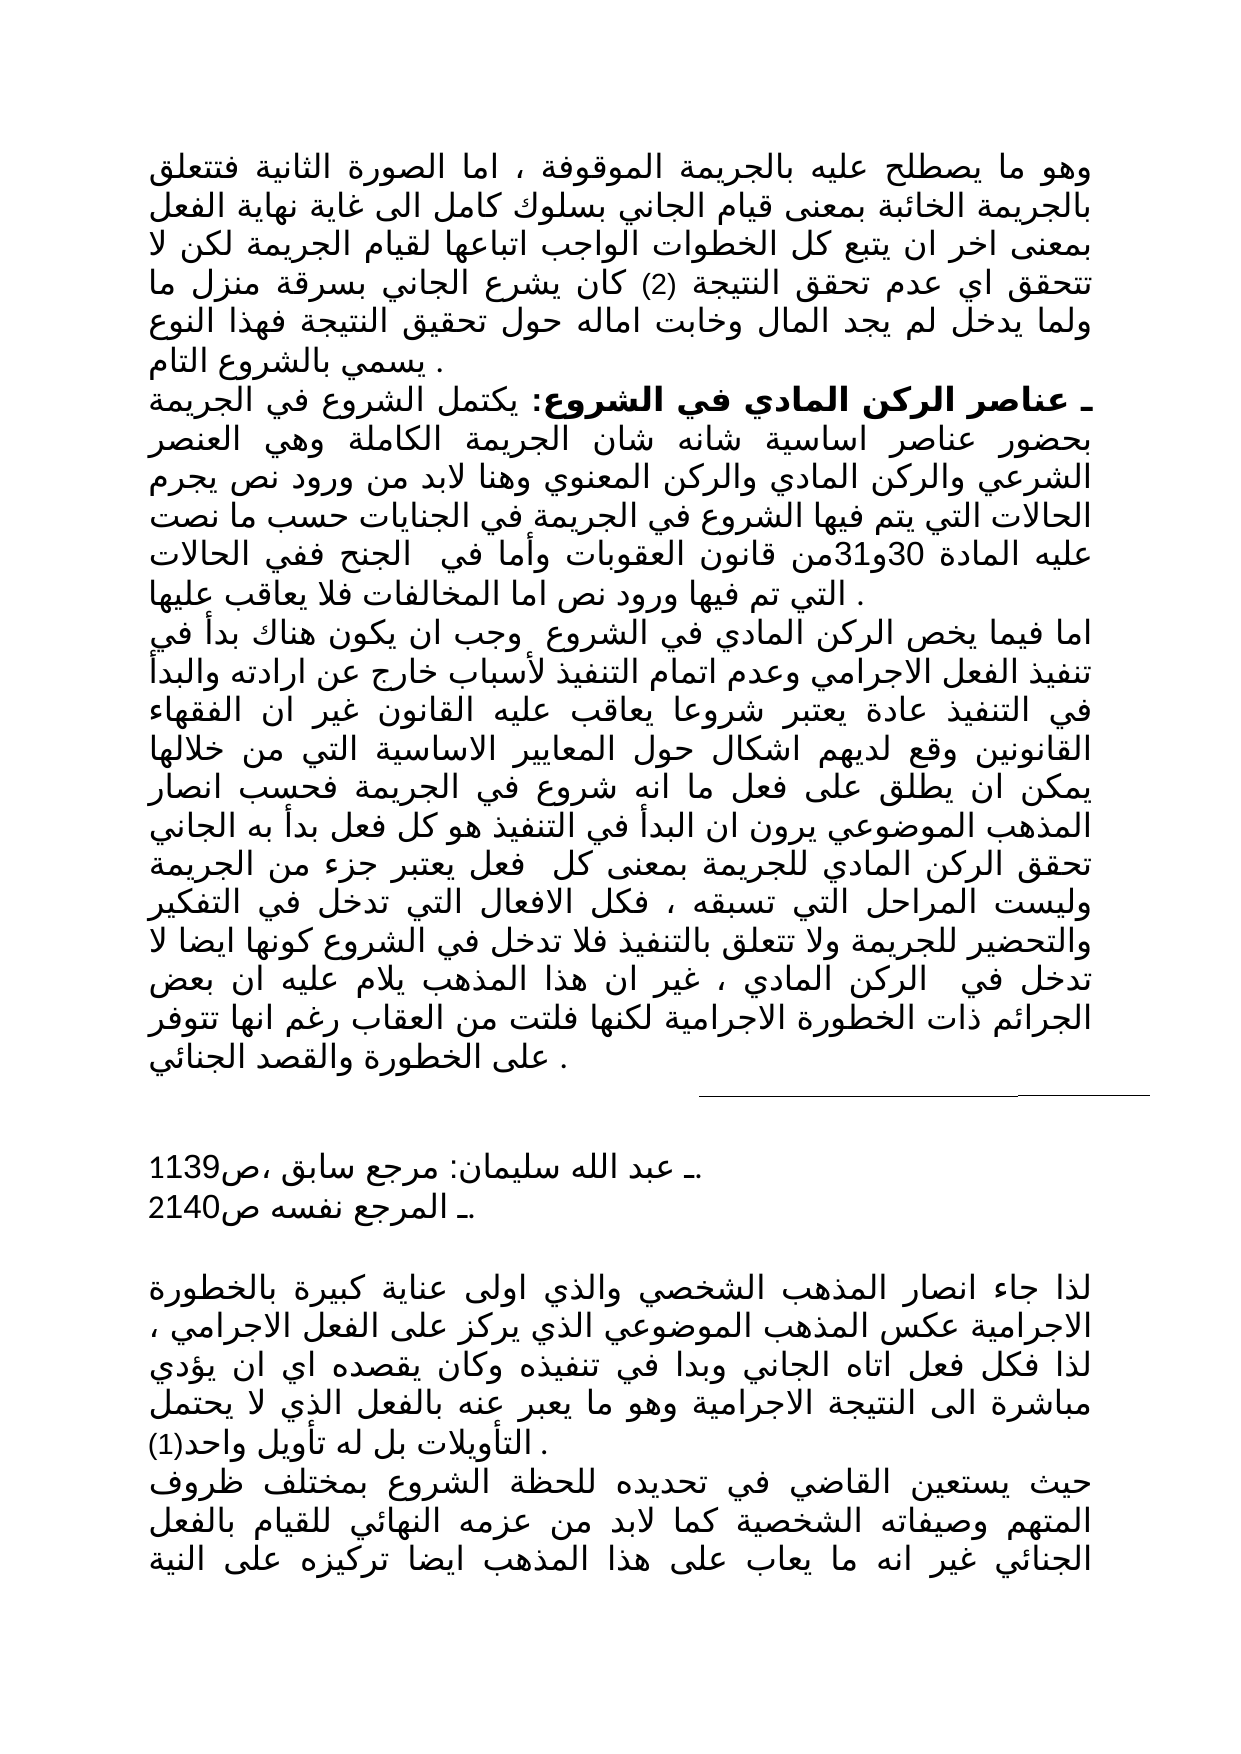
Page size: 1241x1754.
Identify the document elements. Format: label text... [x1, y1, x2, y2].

text 1ـ عبد الله سليمان: مرجع سابق ،ص139. [148, 1146, 1093, 1186]
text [148, 1462, 1093, 1578]
text 2ـ المرجع نفسه ص140. [148, 1186, 1093, 1227]
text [148, 148, 1093, 381]
text اما فيما يخص الركن المادي في الشروع وجب ان يكون هناك بدأ في تنفيذ الفعل الاجرامي وعدم اتمام التنفيذ لأسباب خارج عن ارادته والبدأ في التنفيذ عادة يعتبر شروعا يعاقب عليه القانون غير ان الفقهاء القانونين وقع لديهم اشكال حول المعايير الاساسية التي من خلالها يمكن ان يطلق على فعل ما انه شروع في الجريمة فحسب انصار المذهب الموضوعي يرون ان البدأ في التنفيذ هو كل فعل بدأ به الجاني تحقق الركن المادي للجريمة بمعنى كل فعل يعتبر جزء من الجريمة وليست المراحل التي تسبقه ، فكل الافعال التي تدخل في التفكير والتحضير للجريمة ولا تتعلق بالتنفيذ فلا تدخل في الشروع كونها ايضا لا تدخل في الركن المادي ، غير ان هذا المذهب يلام عليه ان بعض الجرائم ذات الخطورة الاجرامية لكنها فلتت من العقاب رغم انها تتوفر على الخطورة والقصد الجنائي . [148, 613, 1093, 1077]
text ـ عناصر الركن المادي في الشروع: يكتمل الشروع في الجريمة بحضور عناصر اساسية شانه شان الجريمة الكاملة وهي العنصر الشرعي والركن المادي والركن المعنوي وهنا لابد من ورود نص يجرم الحالات التي يتم فيها الشروع في الجريمة في الجنايات حسب ما نصت عليه المادة 30و31من قانون العقوبات وأما في الجنح ففي الحالات التي تم فيها ورود نص اما المخالفات فلا يعاقب عليها . [148, 381, 1093, 613]
text لذا جاء انصار المذهب الشخصي والذي اولى عناية كبيرة بالخطورة الاجرامية عكس المذهب الموضوعي الذي يركز على الفعل الاجرامي ، لذا فكل فعل اتاه الجاني وبدا في تنفيذه وكان يقصده اي ان يؤدي مباشرة الى النتيجة الاجرامية وهو ما يعبر عنه بالفعل الذي لا يحتمل التأويلات بل له تأويل واحد(1) . [148, 1268, 1093, 1462]
